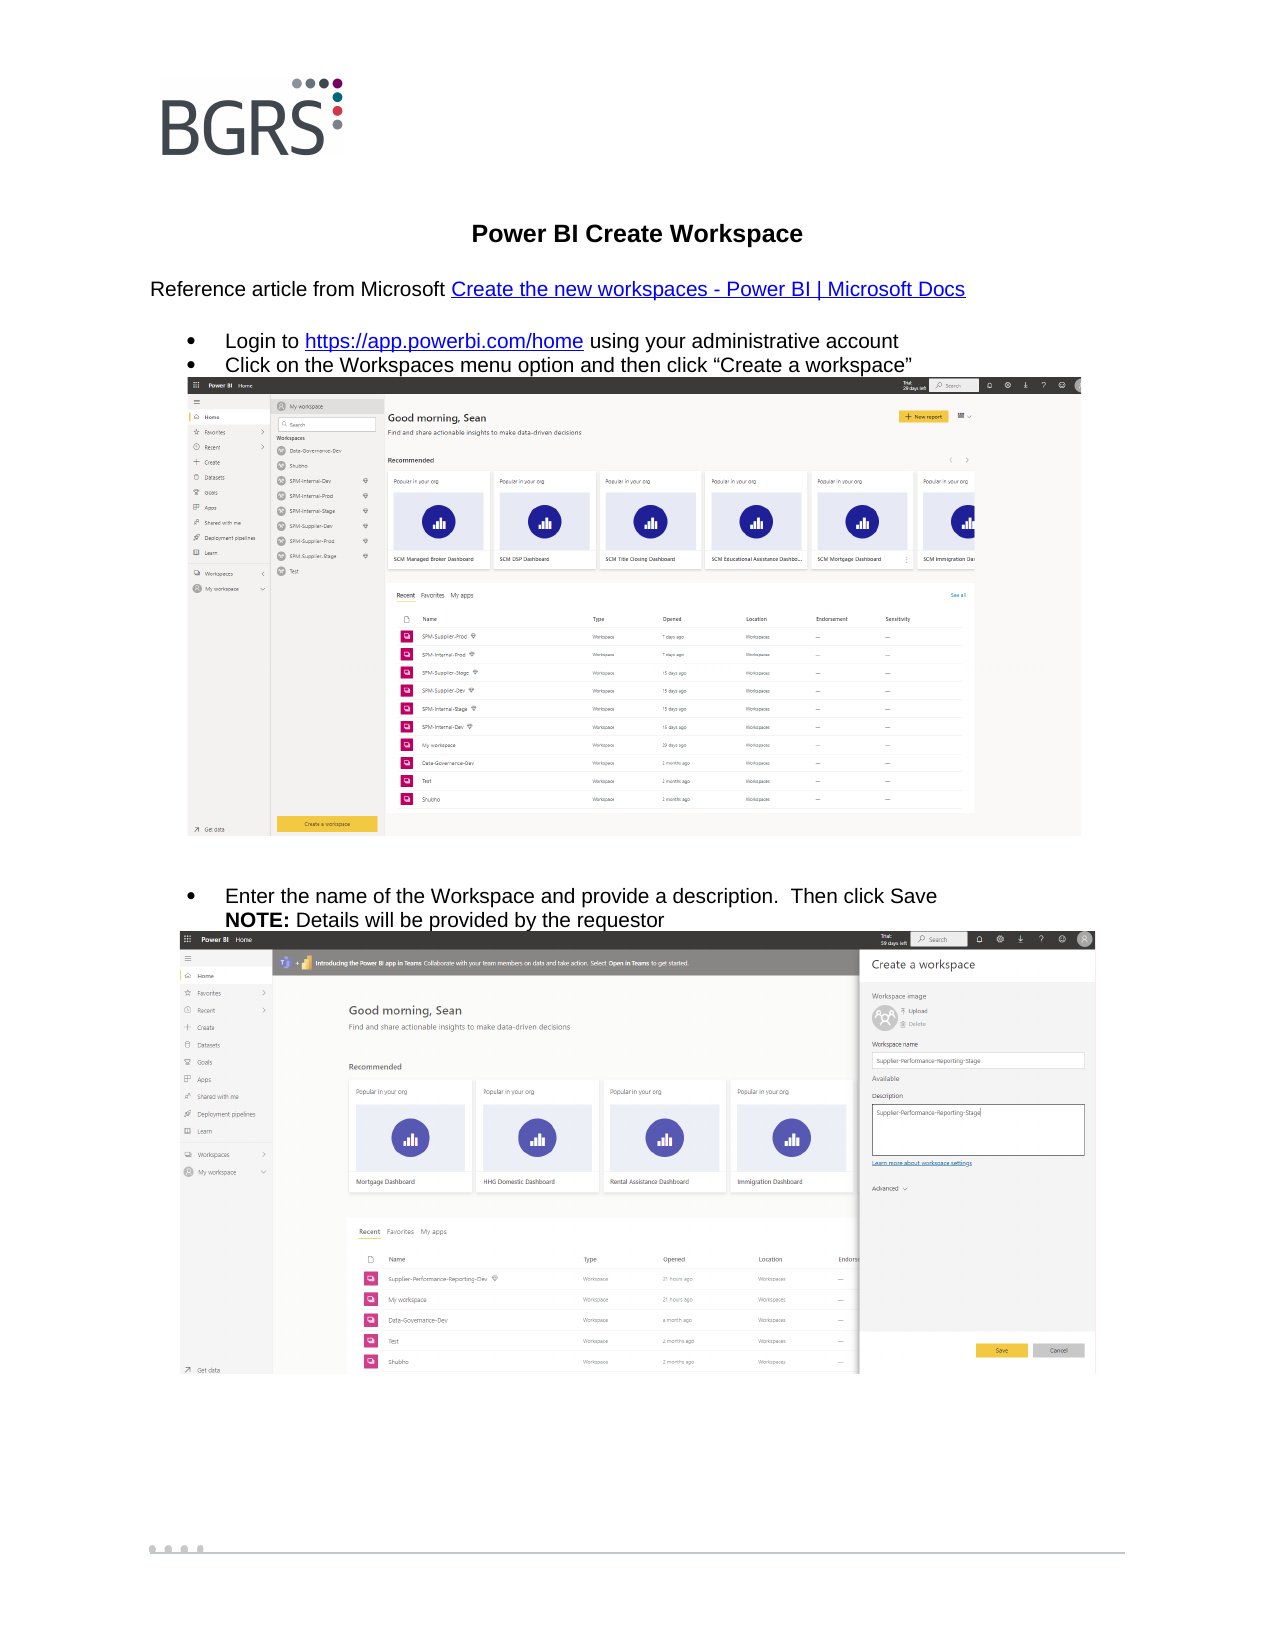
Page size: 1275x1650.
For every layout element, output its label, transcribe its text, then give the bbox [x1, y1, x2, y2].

text Power BI Create Workspace [150, 219, 1125, 248]
list NOTE: Details will be provided by the requestor [225, 908, 1125, 932]
picture [187, 377, 1082, 836]
list Enter the name of the Workspace and provide a description. Then click Save [187, 883, 1125, 908]
list Login to https://app.powerbi.com/home using your administrative account [187, 329, 1125, 353]
text Reference article from Microsoft Create the new workspaces - Power BI | Microsoft Docs [150, 276, 1125, 300]
picture [159, 76, 345, 158]
picture [148, 1545, 204, 1553]
picture [179, 931, 1096, 1374]
list Click on the Workspaces menu option and then click “Create a workspace” [187, 353, 1125, 377]
